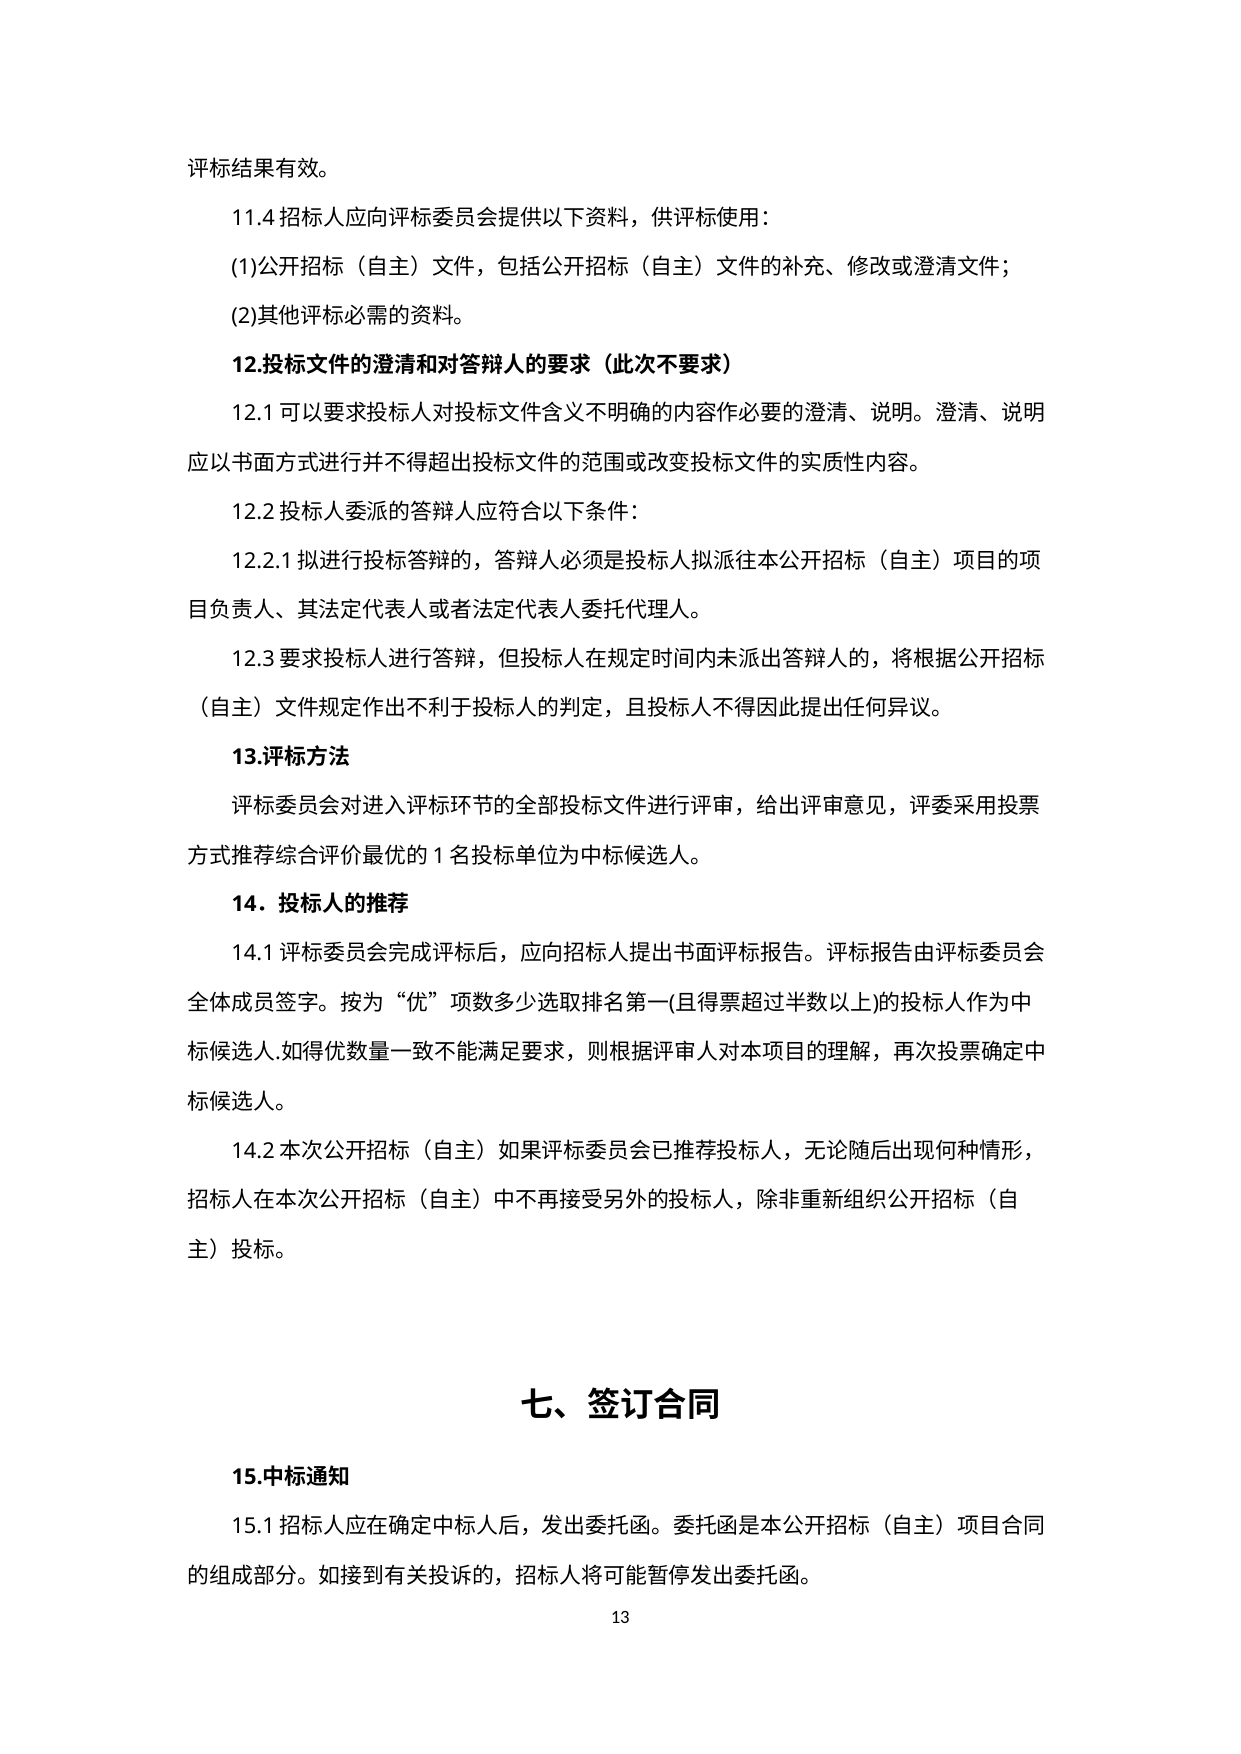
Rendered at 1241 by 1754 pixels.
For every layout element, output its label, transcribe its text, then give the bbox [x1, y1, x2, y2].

text 12.2.1拟进行投标答辩的，答辩人必须是投标人拟派往本公开招标（自主）项目的项目负责人、其法定代表人或者法定代表人委托代理人。 [187, 542, 1053, 624]
text 评标委员会对进入评标环节的全部投标文件进行评审，给出评审意见，评委采用投票方式推荐综合评价最优的1名投标单位为中标候选人。 [187, 787, 1053, 870]
text 14.2本次公开招标（自主）如果评标委员会已推荐投标人，无论随后出现何种情形，招标人在本次公开招标（自主）中不再接受另外的投标人，除非重新组织公开招标（自主）投标。 [187, 1132, 1053, 1264]
text (2)其他评标必需的资料。 [187, 297, 1053, 330]
text 14.1评标委员会完成评标后，应向招标人提出书面评标报告。评标报告由评标委员会全体成员签字。按为“优”项数多少选取排名第一(且得票超过半数以上)的投标人作为中标候选人.如得优数量一致不能满足要求，则根据评审人对本项目的理解，再次投票确定中标候选人。 [187, 935, 1053, 1116]
text 13.评标方法 [187, 739, 1053, 772]
text 14．投标人的推荐 [187, 886, 1053, 919]
text 11.4招标人应向评标委员会提供以下资料，供评标使用： [187, 199, 1053, 232]
text 12.3要求投标人进行答辩，但投标人在规定时间内未派出答辩人的，将根据公开招标（自主）文件规定作出不利于投标人的判定，且投标人不得因此提出任何异议。 [187, 640, 1053, 723]
text 12.1可以要求投标人对投标文件含义不明确的内容作必要的澄清、说明。澄清、说明应以书面方式进行并不得超出投标文件的范围或改变投标文件的实质性内容。 [187, 395, 1053, 477]
text 15.1招标人应在确定中标人后，发出委托函。委托函是本公开招标（自主）项目合同的组成部分。如接到有关投诉的，招标人将可能暂停发出委托函。 [187, 1507, 1053, 1590]
text 七、签订合同 [187, 1368, 1053, 1434]
text 15.中标通知 [187, 1459, 1053, 1492]
text 12.投标文件的澄清和对答辩人的要求（此次不要求） [187, 346, 1053, 379]
text (1)公开招标（自主）文件，包括公开招标（自主）文件的补充、修改或澄清文件； [187, 248, 1053, 281]
text 12.2投标人委派的答辩人应符合以下条件： [187, 493, 1053, 526]
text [187, 151, 1053, 183]
